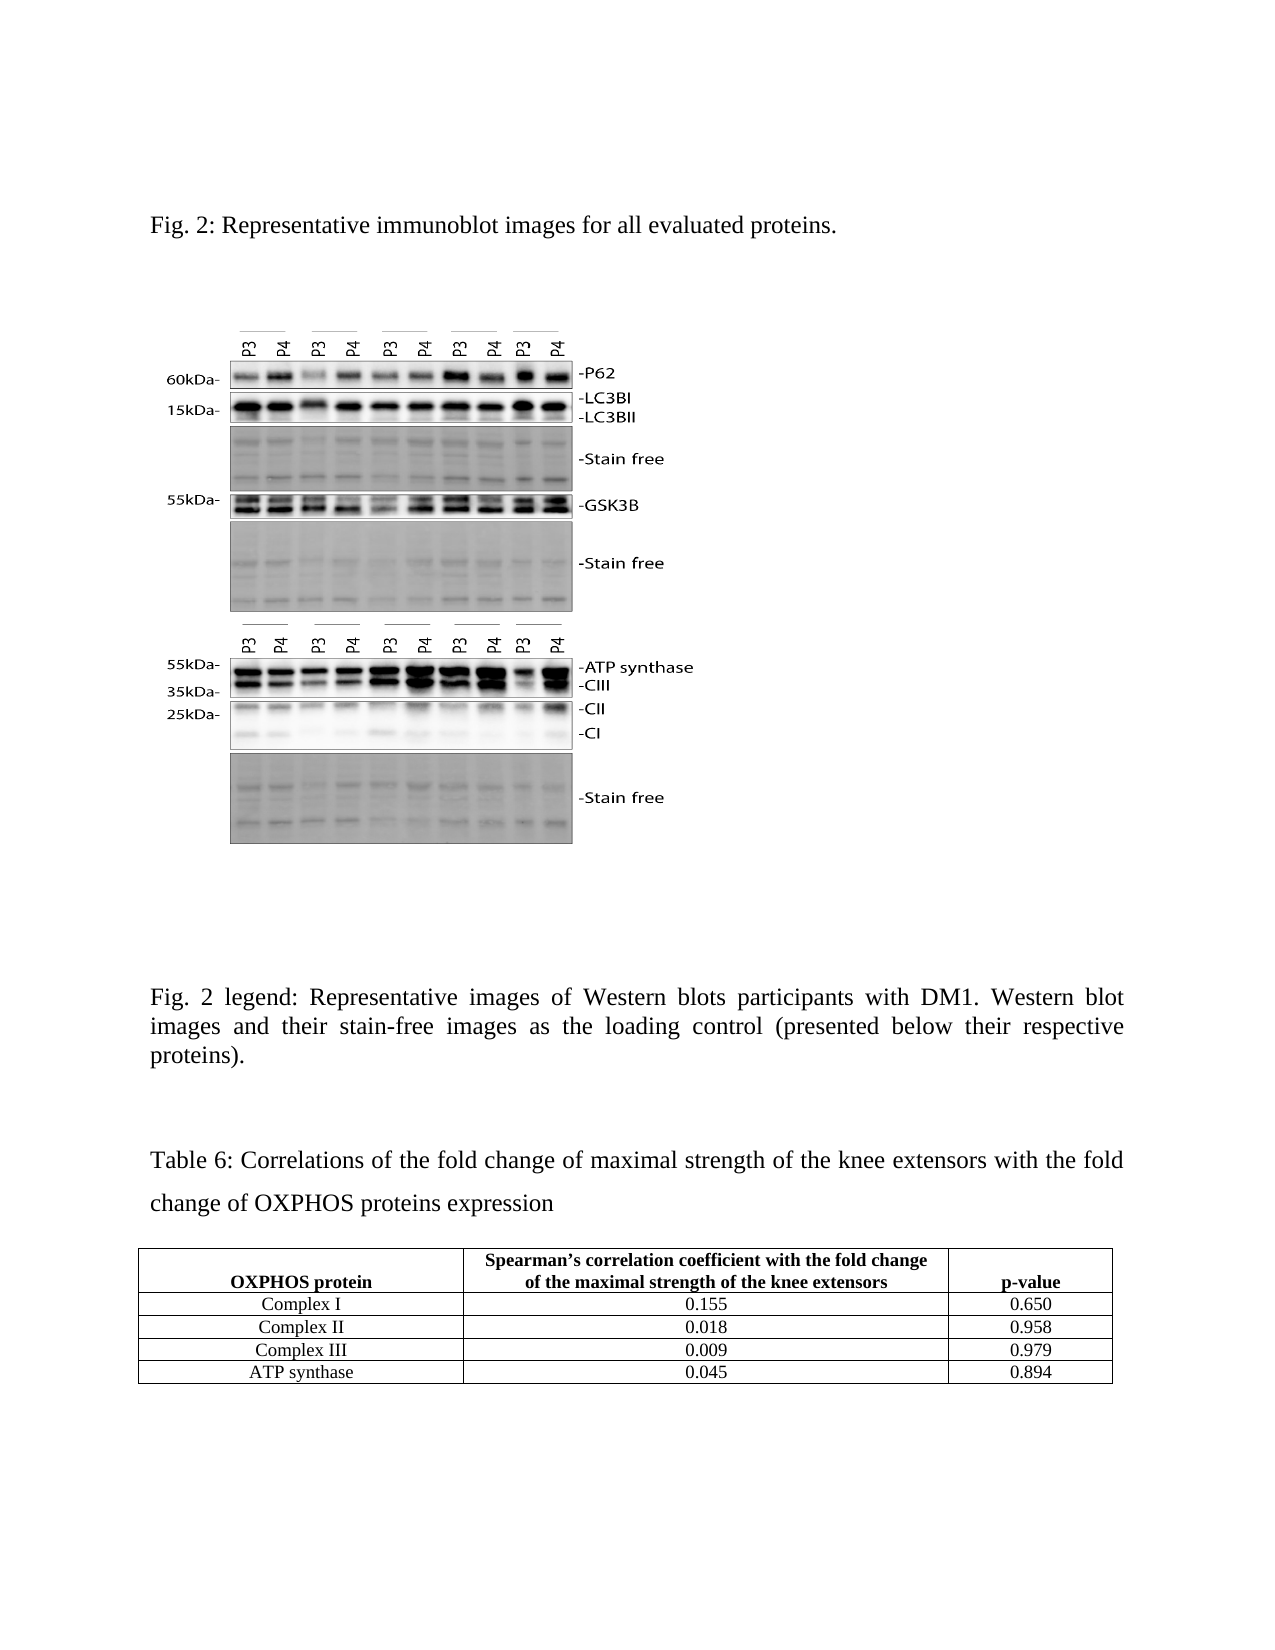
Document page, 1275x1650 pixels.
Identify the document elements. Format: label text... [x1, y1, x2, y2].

table_cell 0.958 [949, 1316, 1112, 1337]
table_cell 0.009 [464, 1339, 948, 1360]
table_cell Complex I [139, 1293, 463, 1315]
table_cell Complex II [139, 1316, 463, 1337]
table_cell Complex III [139, 1339, 463, 1360]
table_header p-value [949, 1249, 1112, 1292]
table_cell 0.979 [949, 1339, 1112, 1360]
picture [150, 269, 719, 952]
table_header OXPHOS protein [139, 1249, 463, 1292]
table_cell 0.018 [464, 1316, 948, 1337]
table_cell 0.155 [464, 1293, 948, 1315]
table_cell 0.894 [949, 1361, 1112, 1383]
table_cell 0.650 [949, 1293, 1112, 1315]
table_header Spearman’s correlation coefficient with the fold change of the maximal strength of the knee extensors [464, 1249, 948, 1292]
text Table 6: Correlations of the fold change of maximal strength of the knee extensors with the fold change of OXPHOS proteins expression [150, 1145, 1125, 1217]
text Fig. 2: Representative immunoblot images for all evaluated proteins. [150, 210, 1125, 238]
text Fig. 2 legend: Representative images of Western blots participants with DM1. Western blot images and their stain-free images as the loading control (presented below their respective proteins). [150, 982, 1125, 1069]
table_cell ATP synthase [139, 1361, 463, 1383]
table_cell 0.045 [464, 1361, 948, 1383]
